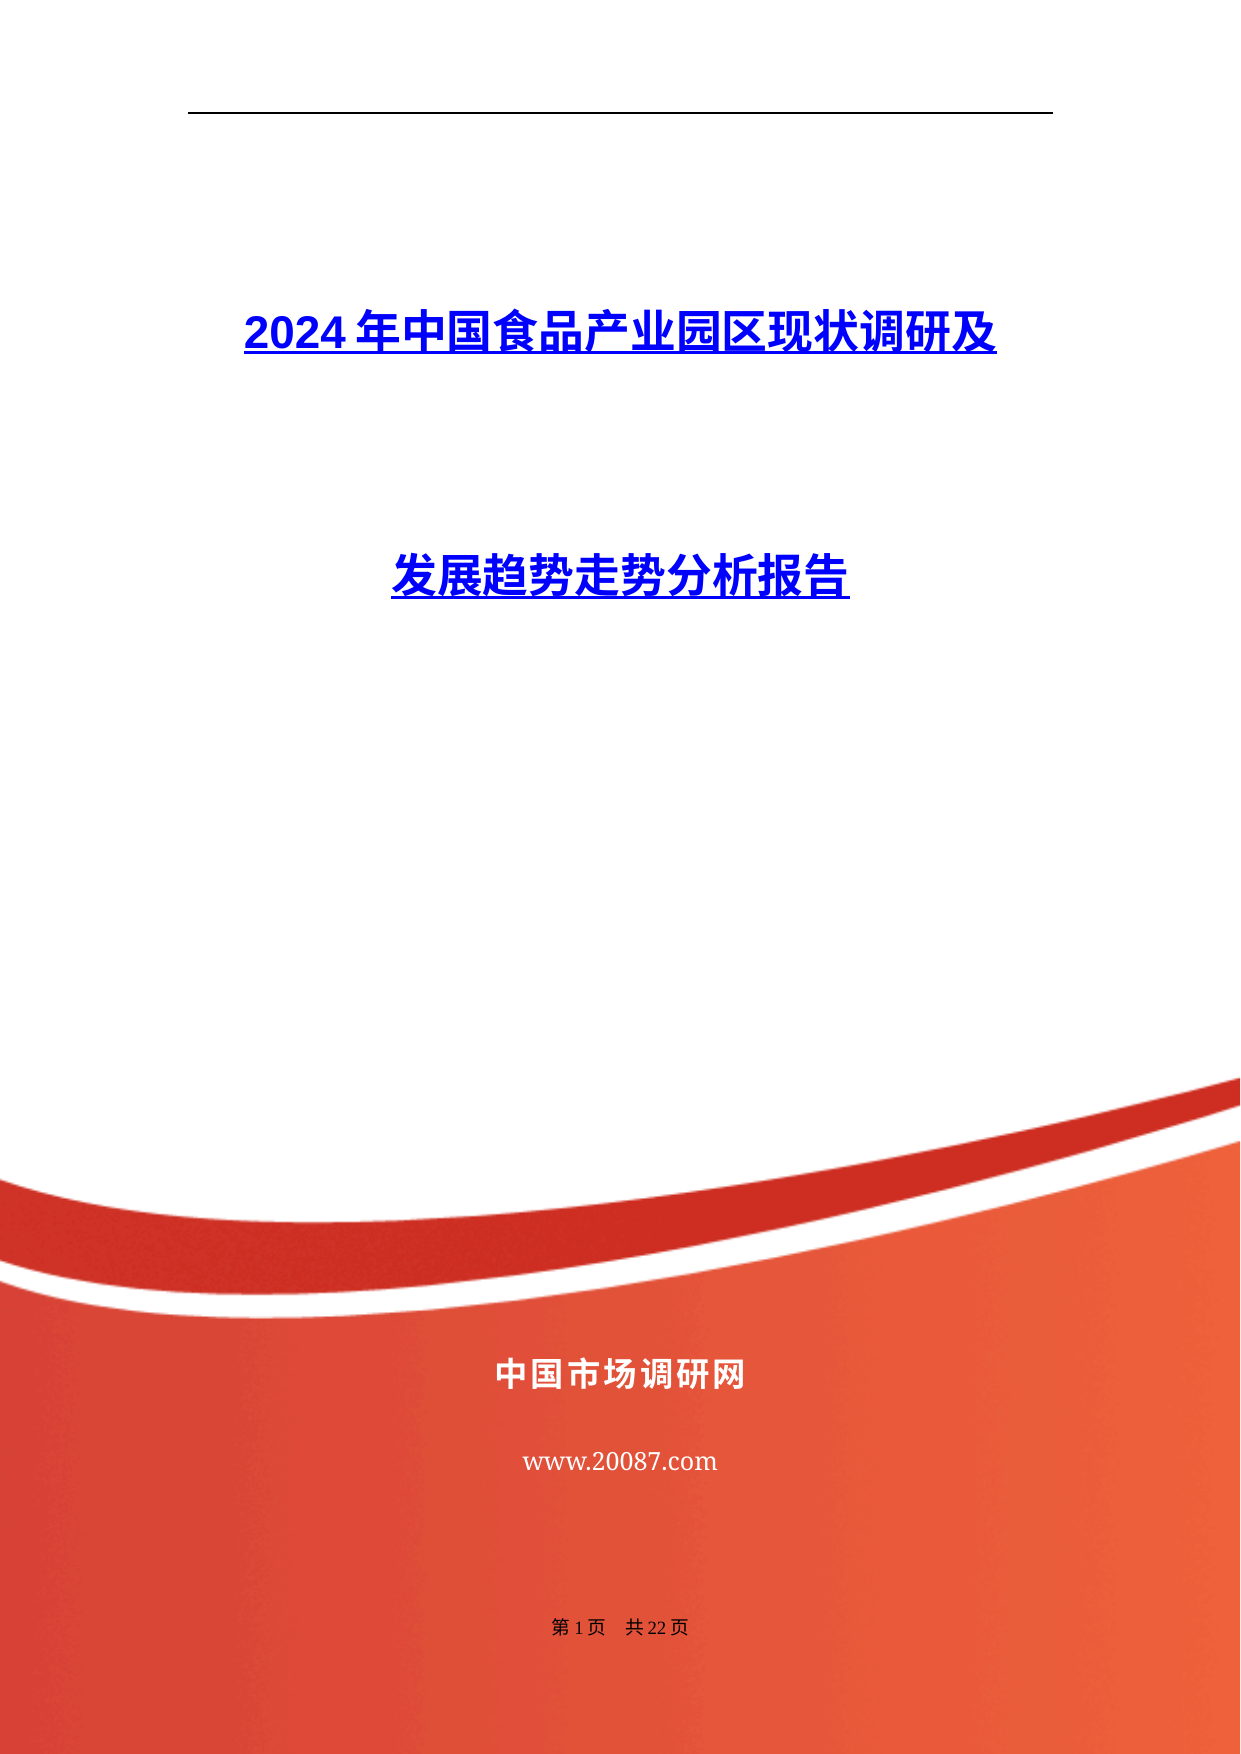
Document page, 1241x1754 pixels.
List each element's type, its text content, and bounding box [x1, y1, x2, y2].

picture [0, 1006, 1241, 1754]
subtitle 中国市场调研网 [187, 1339, 1053, 1404]
table_header 2024年中国食品产业园区现状调研及发展趋势走势分析报告 [188, 207, 1053, 773]
text www.20087.com [187, 1428, 1053, 1493]
